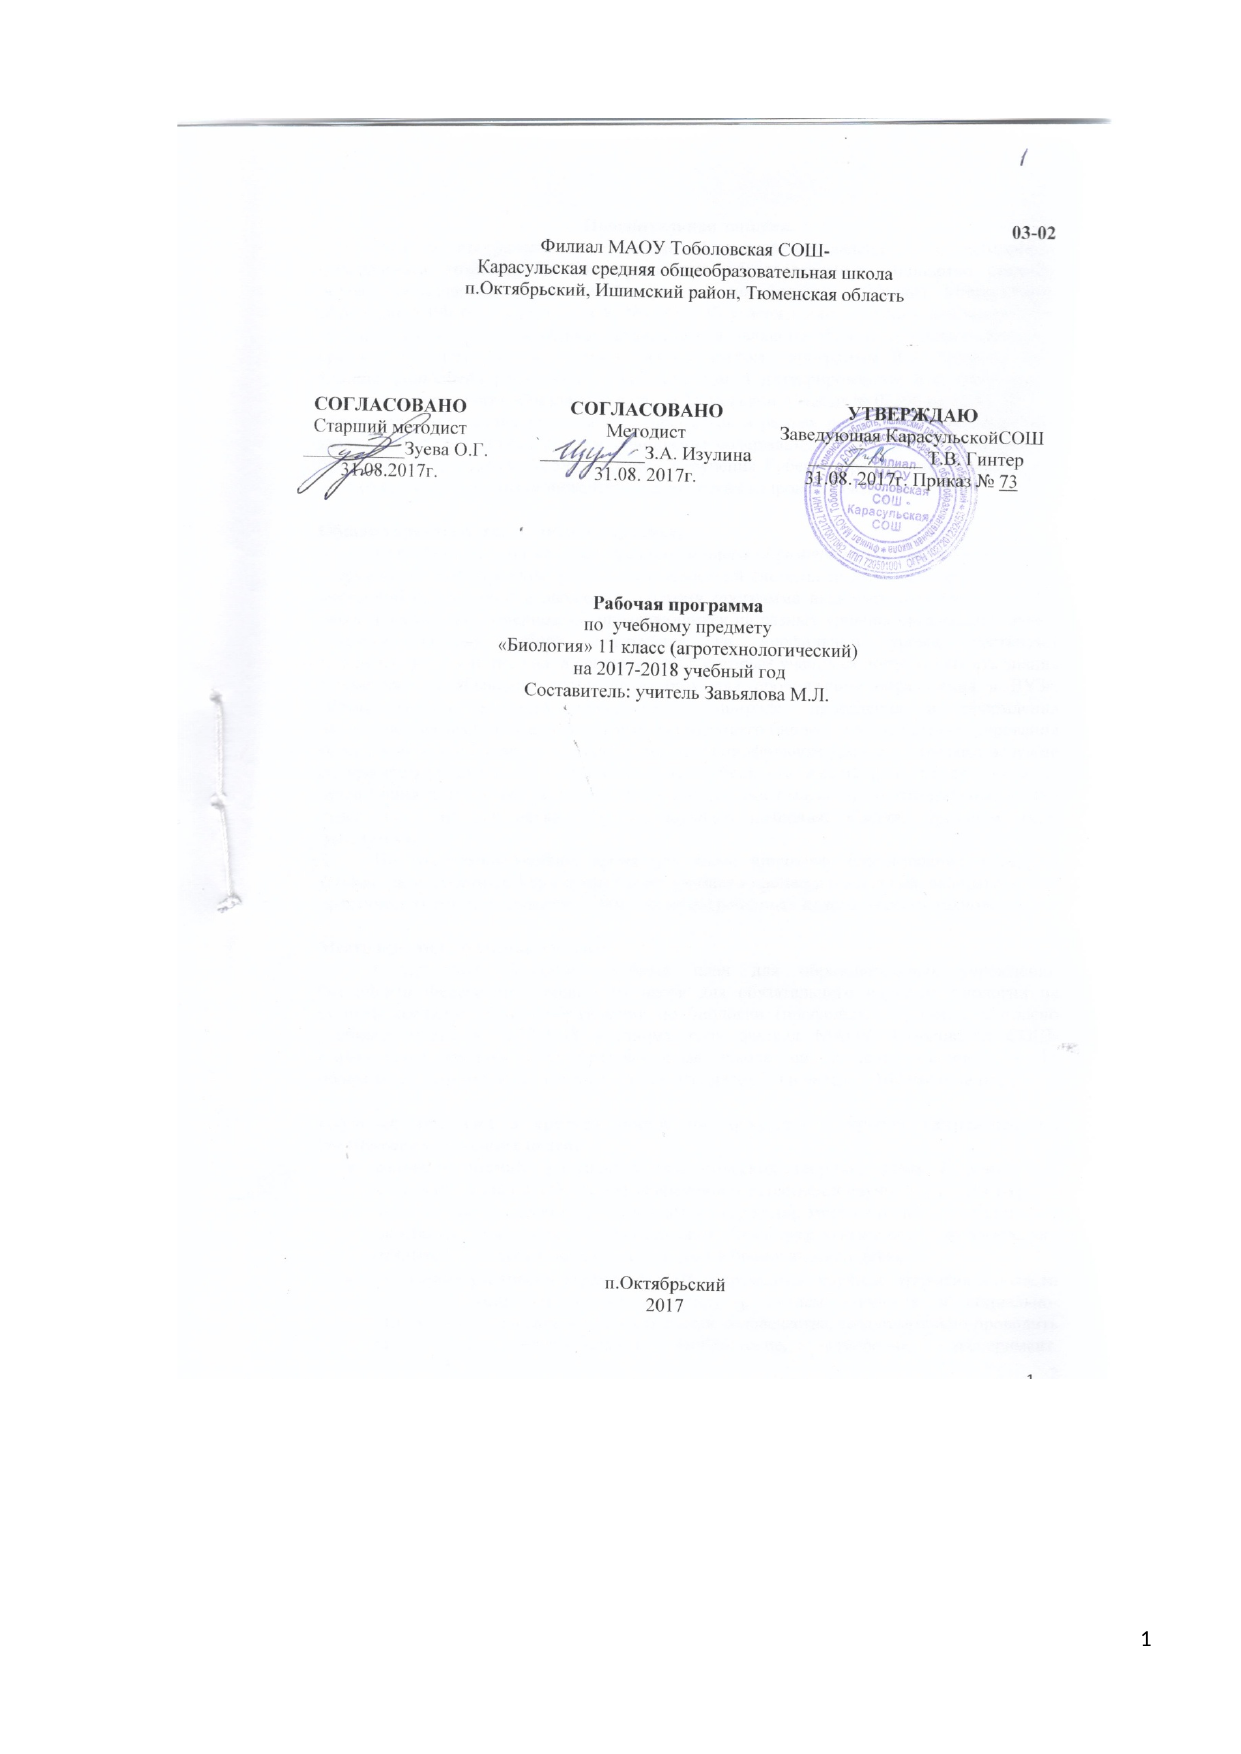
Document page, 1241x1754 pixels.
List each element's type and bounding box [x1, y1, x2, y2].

picture [177, 118, 1152, 1379]
